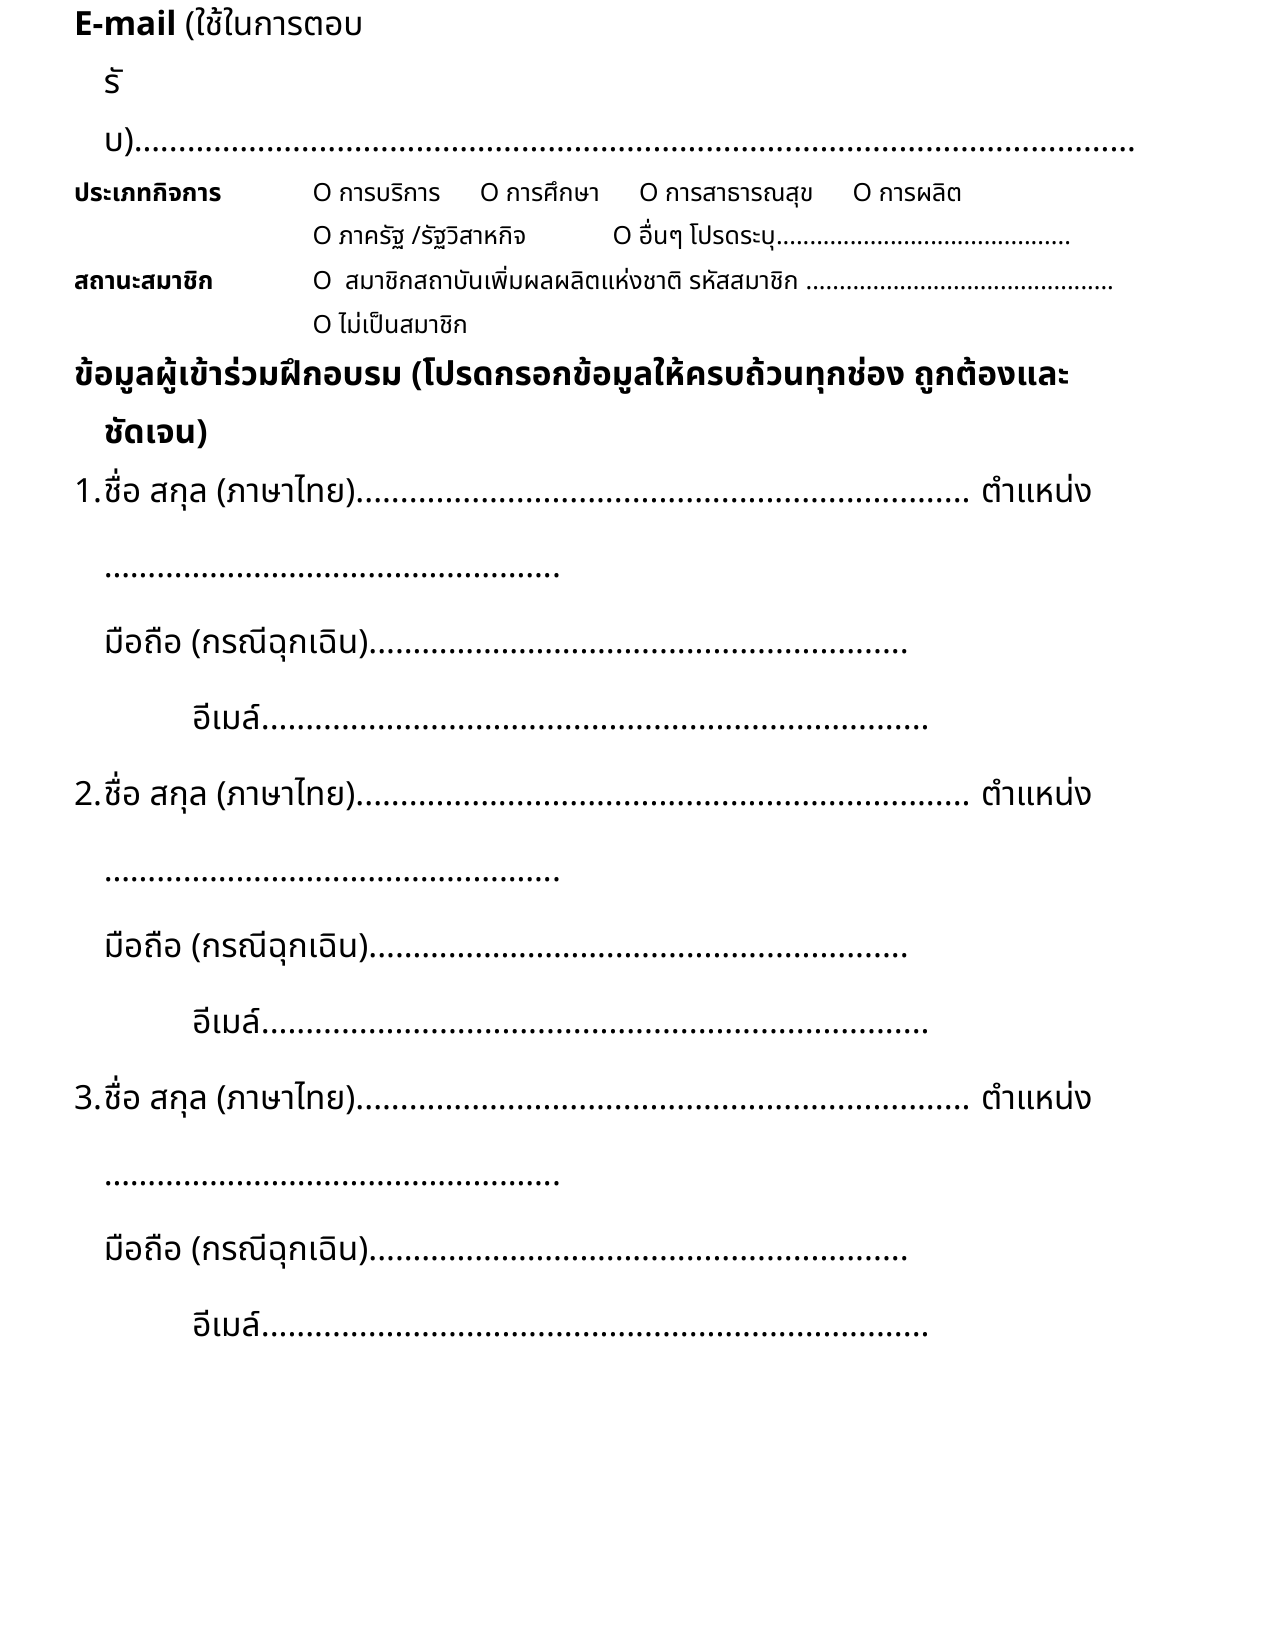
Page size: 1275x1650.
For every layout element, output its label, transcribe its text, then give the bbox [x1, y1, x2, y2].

list ข้อมูลผู้เข้าร่วมฝึกอบรม (โปรดกรอกข้อมูลให้ครบถ้วนทุกช่อง ถูกต้องและชัดเจน) [74, 350, 1152, 459]
list E-mail (ใช้ในการตอบรับ)…...……………..…………………………………………….………………………………… [74, 0, 1152, 167]
list O ไม่เป็นสมาชิก [74, 306, 1152, 344]
list O ภาครัฐ /รัฐวิสาหกิจ O อื่นๆ โปรดระบุ............................................ [74, 218, 1152, 256]
list ชื่อ สกุล (ภาษาไทย)..................................................................... ตำแหน่ง ……………………………………………. [74, 770, 1152, 896]
list มือถือ (กรณีฉุกเฉิน)...…………………….….............................. อีเมล์........................................................................... [74, 1225, 1152, 1352]
list ชื่อ สกุล (ภาษาไทย)..................................................................... ตำแหน่ง ……………………………………………. [74, 1073, 1152, 1200]
list มือถือ (กรณีฉุกเฉิน)...…………………….….............................. อีเมล์........................................................................... [74, 922, 1152, 1048]
list ชื่อ สกุล (ภาษาไทย)..................................................................... ตำแหน่ง ……………………………………………. [74, 466, 1152, 593]
list สถานะสมาชิก O สมาชิกสถาบันเพิ่มผลผลิตแห่งชาติ รหัสสมาชิก .............................................. [74, 263, 1152, 301]
list มือถือ (กรณีฉุกเฉิน)...…………………….….............................. อีเมล์........................................................................... [74, 618, 1152, 744]
list ประเภทกิจการ O การบริการ O การศึกษา O การสาธารณสุข O การผลิต [74, 174, 1152, 212]
